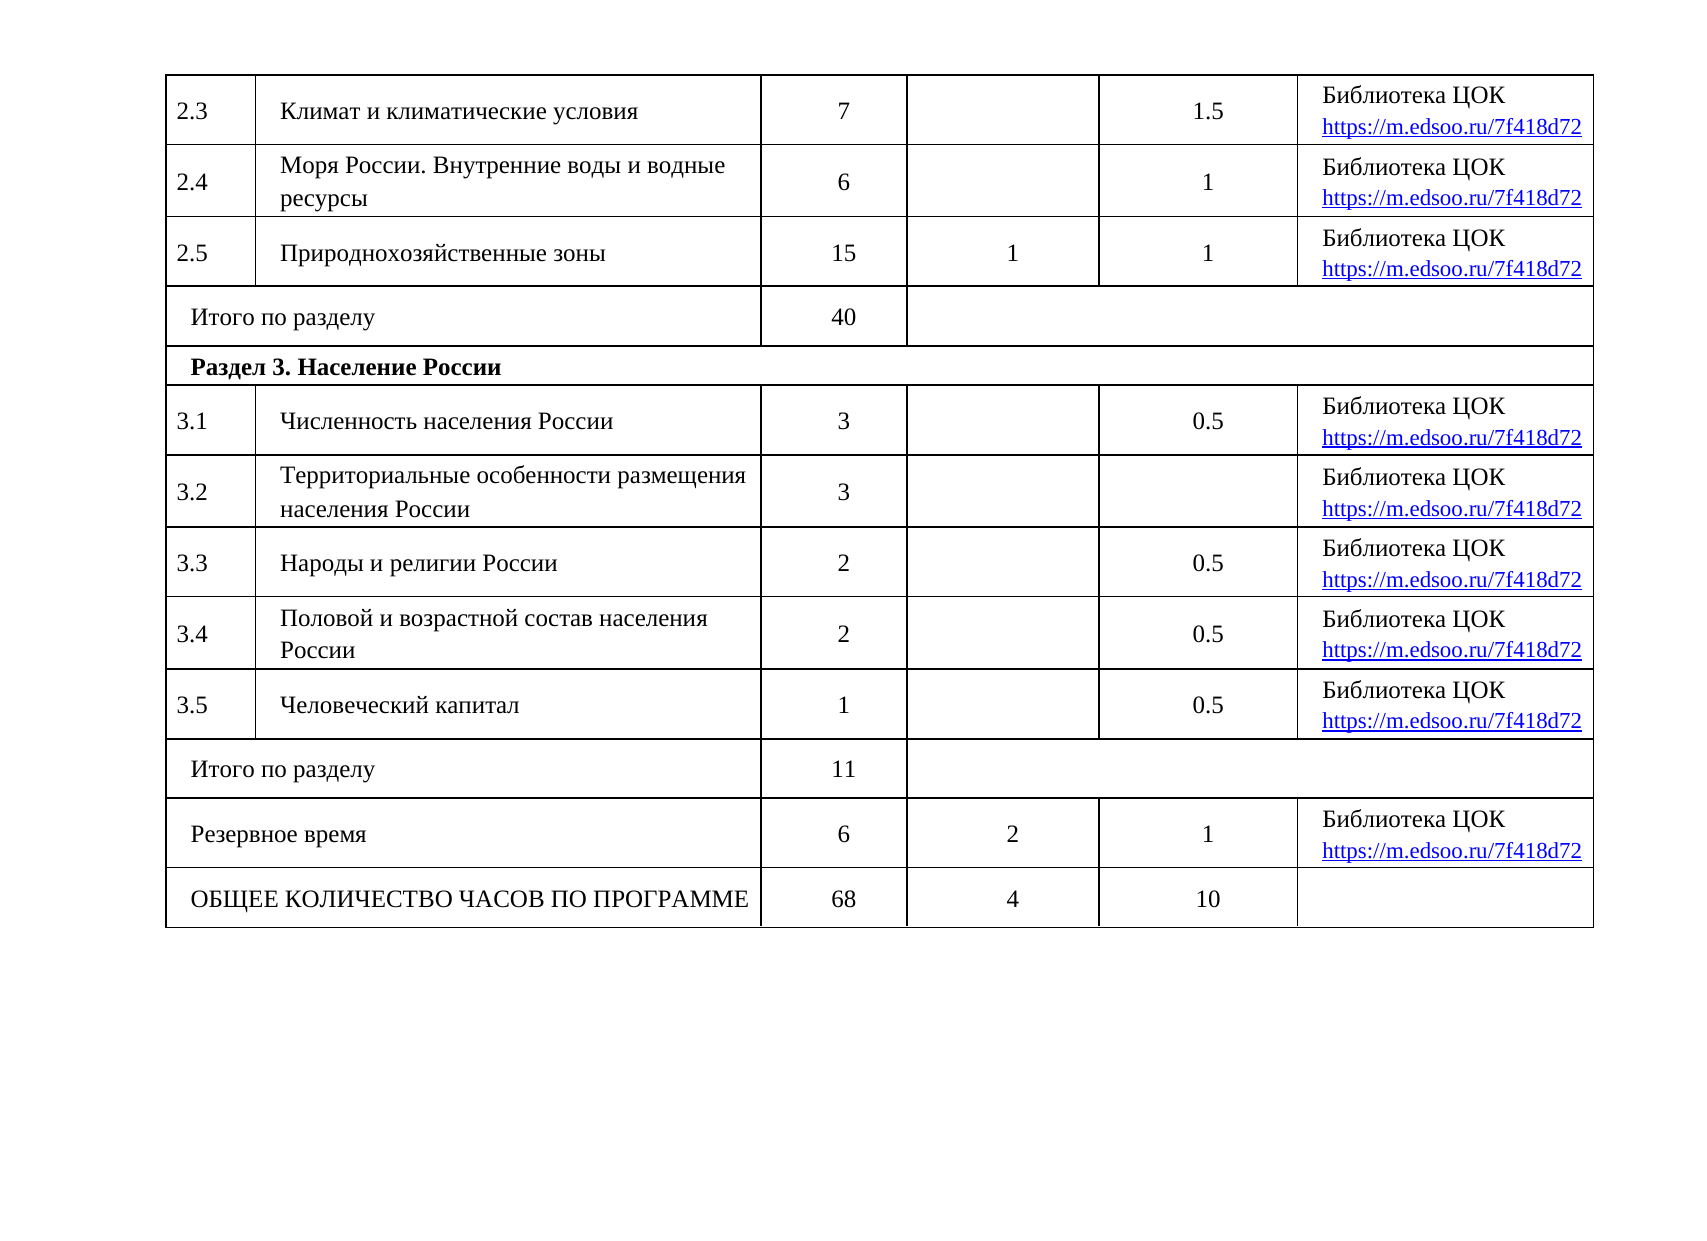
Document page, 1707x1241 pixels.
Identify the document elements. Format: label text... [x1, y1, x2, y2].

table_cell 3 [762, 386, 906, 454]
table_cell 3.3 [167, 528, 255, 596]
table_cell 2.4 [167, 145, 255, 216]
table_cell Библиотека ЦОК https://m.edsoo.ru/7f418d72 [1298, 528, 1593, 596]
table_cell 40 [762, 287, 906, 345]
table_cell [908, 287, 1593, 345]
table_cell [908, 670, 1098, 738]
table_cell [1298, 76, 1593, 143]
table_cell 2 [908, 799, 1098, 867]
table_cell ОБЩЕЕ КОЛИЧЕСТВО ЧАСОВ ПО ПРОГРАММЕ [167, 868, 760, 926]
table_cell [1100, 456, 1297, 526]
table_cell 3.5 [167, 670, 255, 738]
table_cell 3.4 [167, 597, 255, 668]
table_cell 2.3 [167, 76, 255, 143]
table_cell 3.2 [167, 456, 255, 526]
table_cell 1 [1100, 799, 1297, 867]
table_cell [908, 456, 1098, 526]
table_cell Итого по разделу [167, 287, 760, 345]
table_cell 2.5 [167, 217, 255, 285]
table_cell 68 [762, 868, 906, 926]
table_cell 7 [762, 76, 906, 143]
table_cell [908, 76, 1098, 143]
table_cell 1 [1100, 145, 1297, 216]
table_cell Резервное время [167, 799, 760, 867]
table_cell 15 [762, 217, 906, 285]
table_cell Моря России. Внутренние воды и водные ресурсы [256, 145, 760, 216]
table_cell Раздел 3. Население России [167, 347, 1593, 384]
table_cell 4 [908, 868, 1098, 926]
table_cell Итого по разделу [167, 740, 760, 797]
table_cell 0.5 [1100, 528, 1297, 596]
table_cell Библиотека ЦОК https://m.edsoo.ru/7f418d72 [1298, 386, 1593, 454]
table_cell Библиотека ЦОК https://m.edsoo.ru/7f418d72 [1298, 799, 1593, 867]
table_cell 0.5 [1100, 670, 1297, 738]
table_cell 1 [1100, 217, 1297, 285]
table_cell 3.1 [167, 386, 255, 454]
table_cell Территориальные особенности размещения населения России [256, 456, 760, 526]
table_cell 10 [1100, 868, 1297, 926]
table_cell Народы и религии России [256, 528, 760, 596]
table_cell [908, 740, 1593, 797]
table_cell Человеческий капитал [256, 670, 760, 738]
table_cell [1298, 868, 1593, 926]
table_cell [908, 386, 1098, 454]
table_cell Библиотека ЦОК https://m.edsoo.ru/7f418d72 [1298, 456, 1593, 526]
table_cell Библиотека ЦОК https://m.edsoo.ru/7f418d72 [1298, 670, 1593, 738]
table_cell 2 [762, 528, 906, 596]
table_cell [908, 528, 1098, 596]
table_cell [908, 145, 1098, 216]
table_cell [908, 597, 1098, 668]
table_cell 2 [762, 597, 906, 668]
table_cell 6 [762, 145, 906, 216]
table_cell Численность населения России [256, 386, 760, 454]
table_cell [1298, 145, 1593, 216]
table_cell Природнохозяйственные зоны [256, 217, 760, 285]
table_cell Библиотека ЦОК https://m.edsoo.ru/7f418d72 [1298, 597, 1593, 668]
table_cell Климат и климатические условия [256, 76, 760, 143]
table_cell 1 [908, 217, 1098, 285]
table_cell Библиотека ЦОК https://m.edsoo.ru/7f418d72 [1298, 217, 1593, 285]
table_cell 3 [762, 456, 906, 526]
table_cell 6 [762, 799, 906, 867]
table_cell 0.5 [1100, 386, 1297, 454]
table_cell Половой и возрастной состав населения России [256, 597, 760, 668]
table_cell 11 [762, 740, 906, 797]
table_cell 1.5 [1100, 76, 1297, 143]
table_cell 1 [762, 670, 906, 738]
table_cell 0.5 [1100, 597, 1297, 668]
